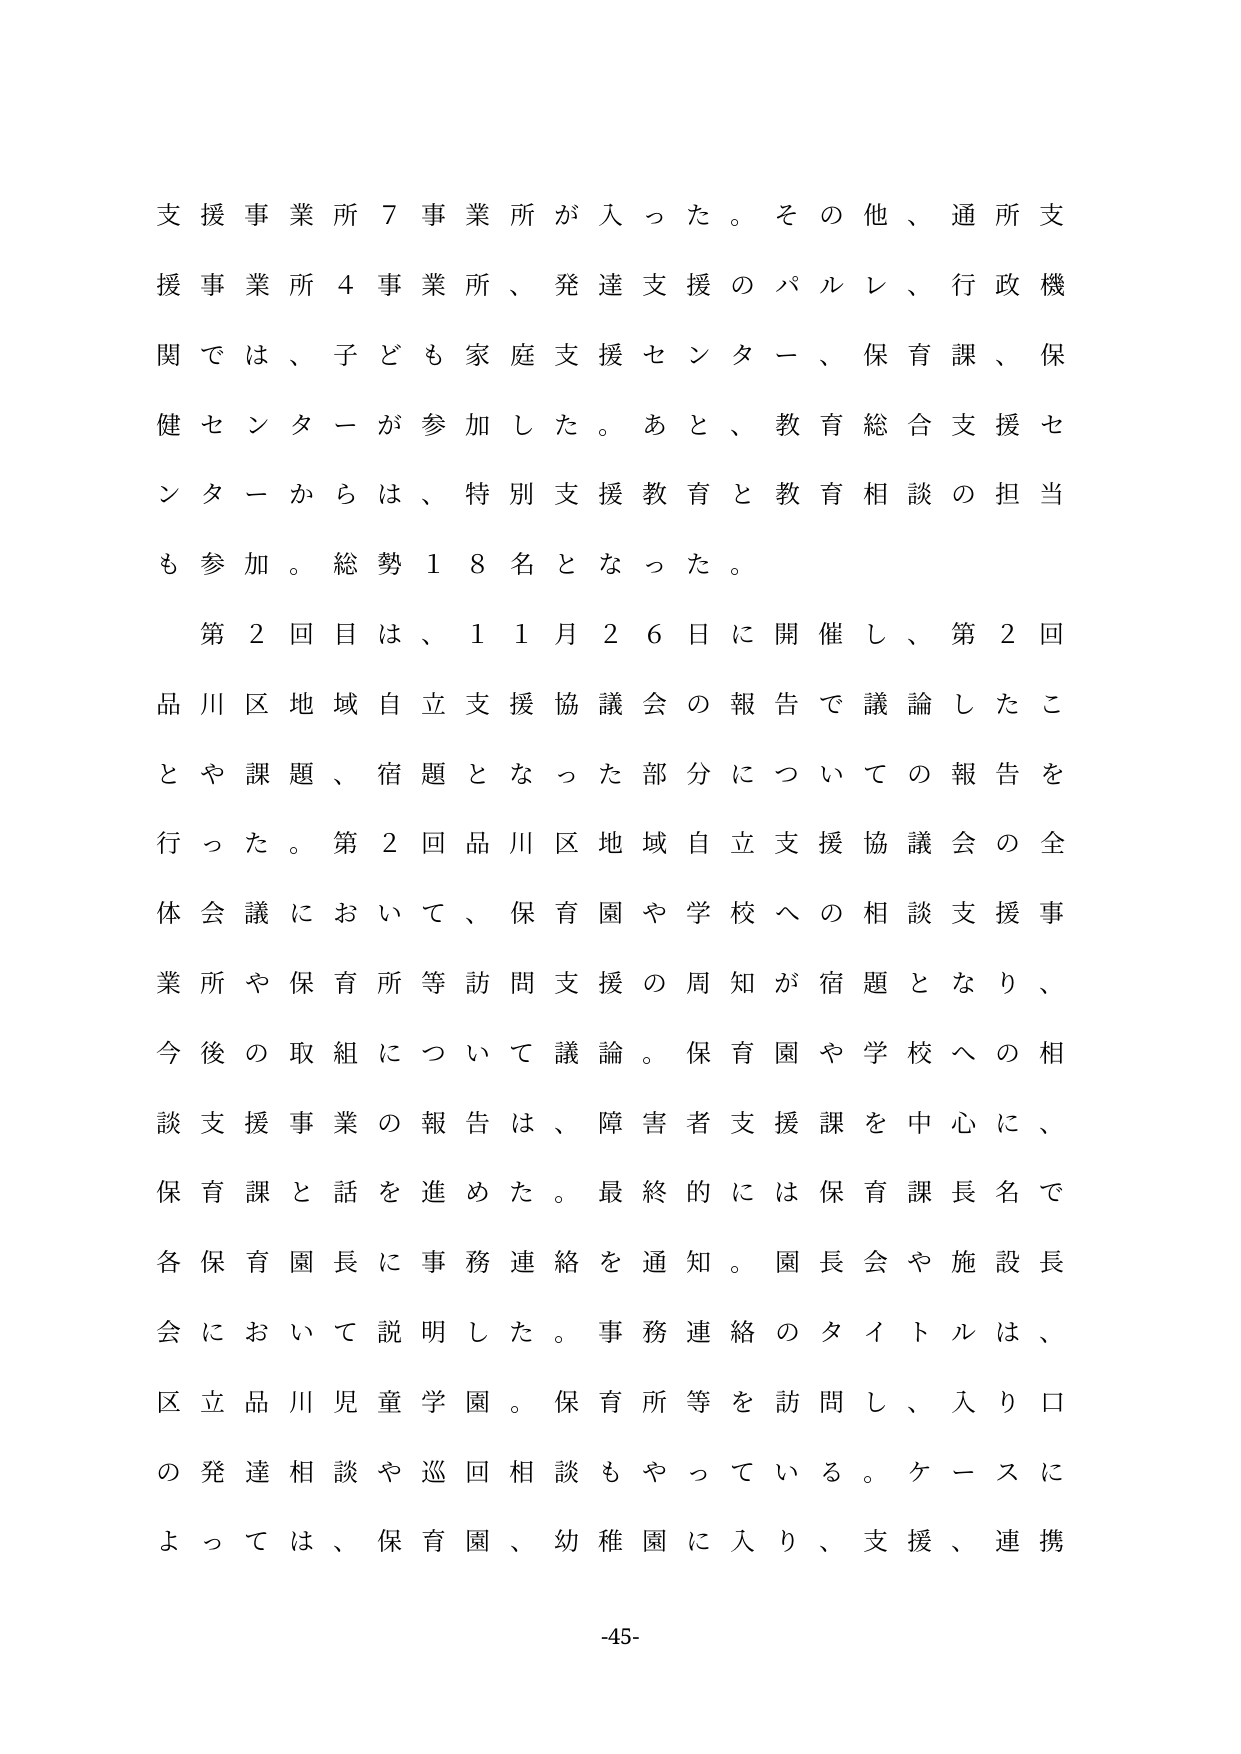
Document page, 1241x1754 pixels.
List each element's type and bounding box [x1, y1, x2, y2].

text [156, 179, 1084, 598]
text [156, 598, 1084, 1575]
